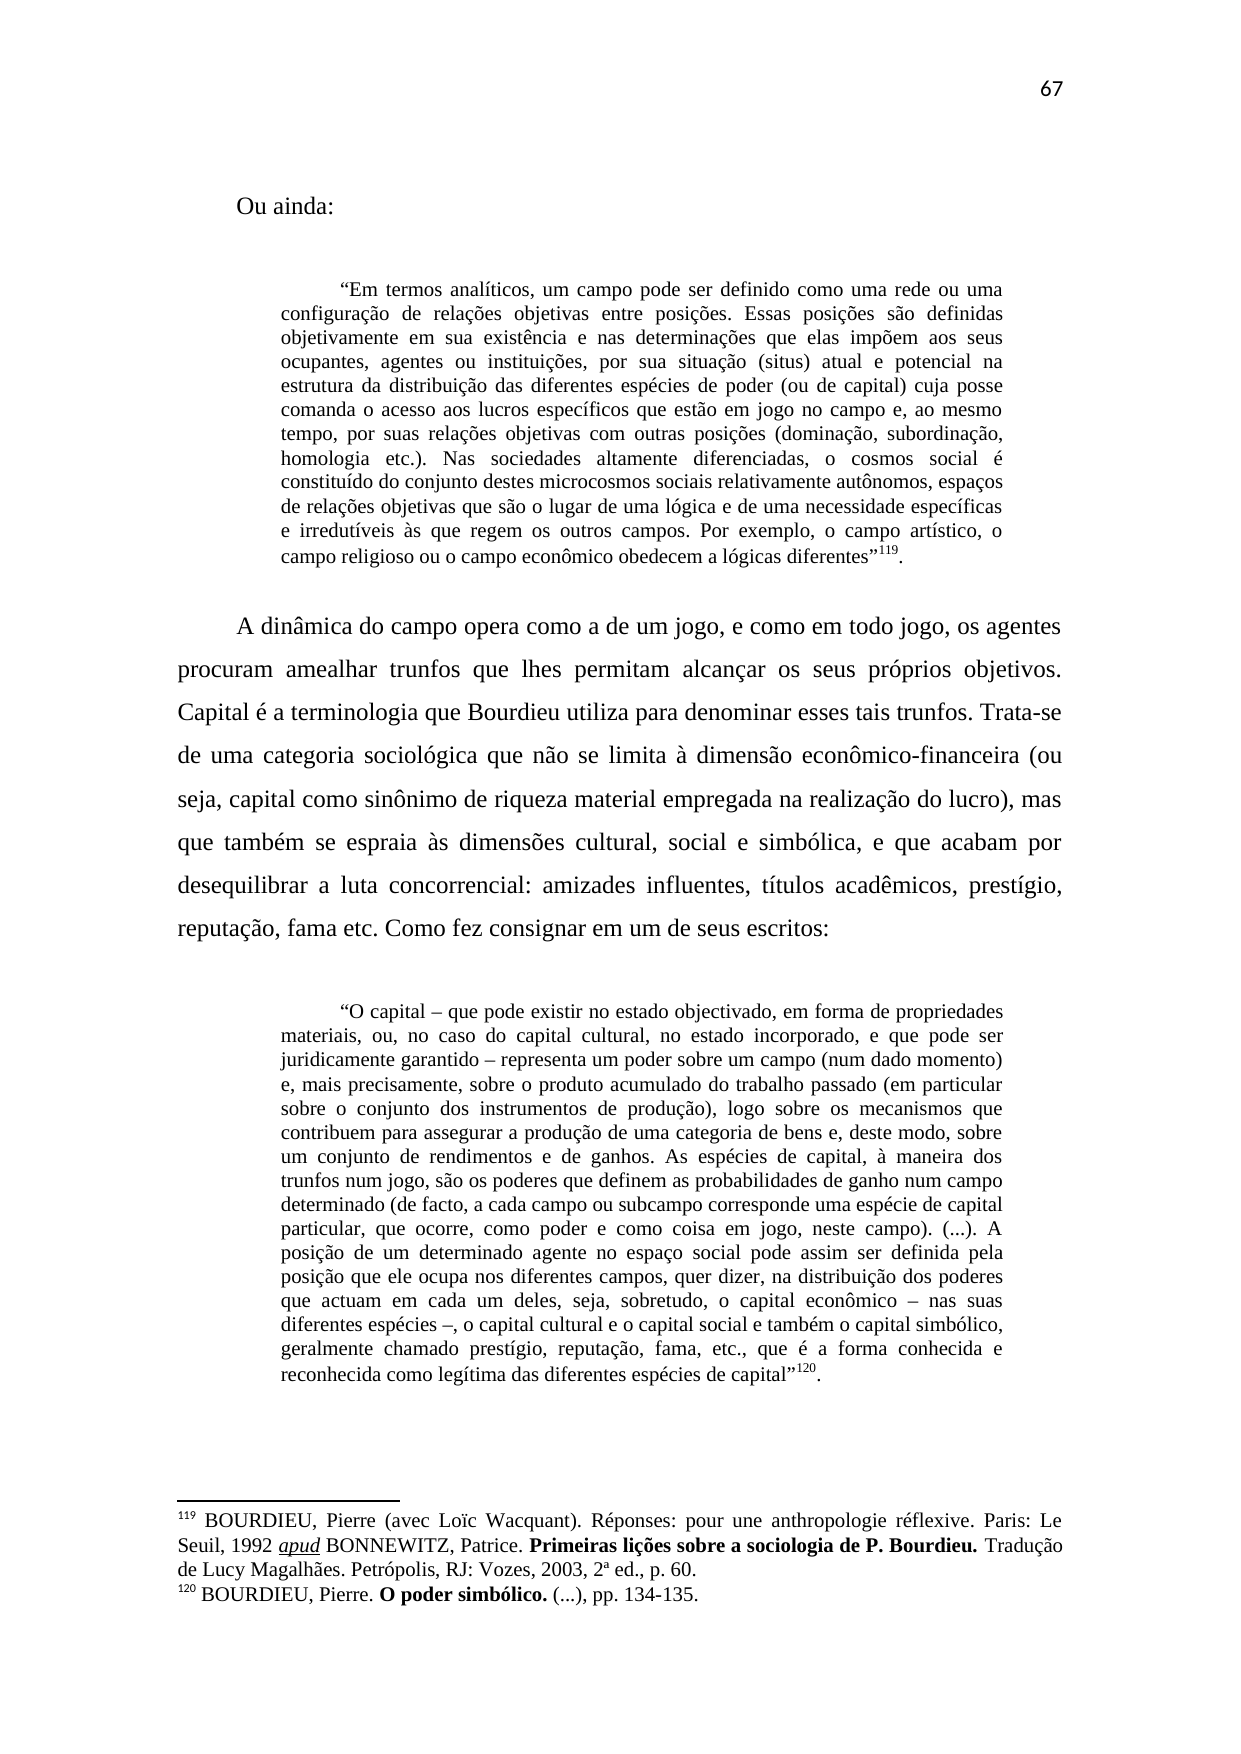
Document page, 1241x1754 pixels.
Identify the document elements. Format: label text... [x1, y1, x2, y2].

text A dinâmica do campo opera como a de um jogo, e como em todo jogo, os agentes procuram amealhar trunfos que lhes permitam alcançar os seus próprios objetivos. Capital é a terminologia que Bourdieu utiliza para denominar esses tais trunfos. Trata-se de uma categoria sociológica que não se limita à dimensão econômico-financeira (ou seja, capital como sinônimo de riqueza material empregada na realização do lucro), mas que também se espraia às dimensões cultural, social e simbólica, e que acabam por desequilibrar a luta concorrencial: amizades influentes, títulos acadêmicos, prestígio, reputação, fama etc. Como fez consignar em um de seus escritos: [177, 611, 1063, 942]
text “Em termos analíticos, um campo pode ser definido como uma rede ou uma configuração de relações objetivas entre posições. Essas posições são definidas objetivamente em sua existência e nas determinações que elas impõem aos seus ocupantes, agentes ou instituições, por sua situação (situs) atual e potencial na estrutura da distribuição das diferentes espécies de poder (ou de capital) cuja posse comanda o acesso aos lucros específicos que estão em jogo no campo e, ao mesmo tempo, por suas relações objetivas com outras posições (dominação, subordinação, homologia etc.). Nas sociedades altamente diferenciadas, o cosmos social é constituído do conjunto destes microcosmos sociais relativamente autônomos, espaços de relações objetivas que são o lugar de uma lógica e de uma necessidade específicas e irredutíveis às que regem os outros campos. Por exemplo, o campo artístico, o campo religioso ou o campo econômico obedecem a lógicas diferentes”. [281, 277, 1004, 568]
text Ou ainda: [177, 191, 1063, 219]
text “O capital – que pode existir no estado objectivado, em forma de propriedades materiais, ou, no caso do capital cultural, no estado incorporado, e que pode ser juridicamente garantido – representa um poder sobre um campo (num dado momento) e, mais precisamente, sobre o produto acumulado do trabalho passado (em particular sobre o conjunto dos instrumentos de produção), logo sobre os mecanismos que contribuem para assegurar a produção de uma categoria de bens e, deste modo, sobre um conjunto de rendimentos e de ganhos. As espécies de capital, à maneira dos trunfos num jogo, são os poderes que definem as probabilidades de ganho num campo determinado (de facto, a cada campo ou subcampo corresponde uma espécie de capital particular, que ocorre, como poder e como coisa em jogo, neste campo). (...). A posição de um determinado agente no espaço social pode assim ser definida pela posição que ele ocupa nos diferentes campos, quer dizer, na distribuição dos poderes que actuam em cada um deles, seja, sobretudo, o capital econômico – nas suas diferentes espécies –, o capital cultural e o capital social e também o capital simbólico, geralmente chamado prestígio, reputação, fama, etc., que é a forma conhecida e reconhecida como legítima das diferentes espécies de capital”. [281, 999, 1004, 1387]
